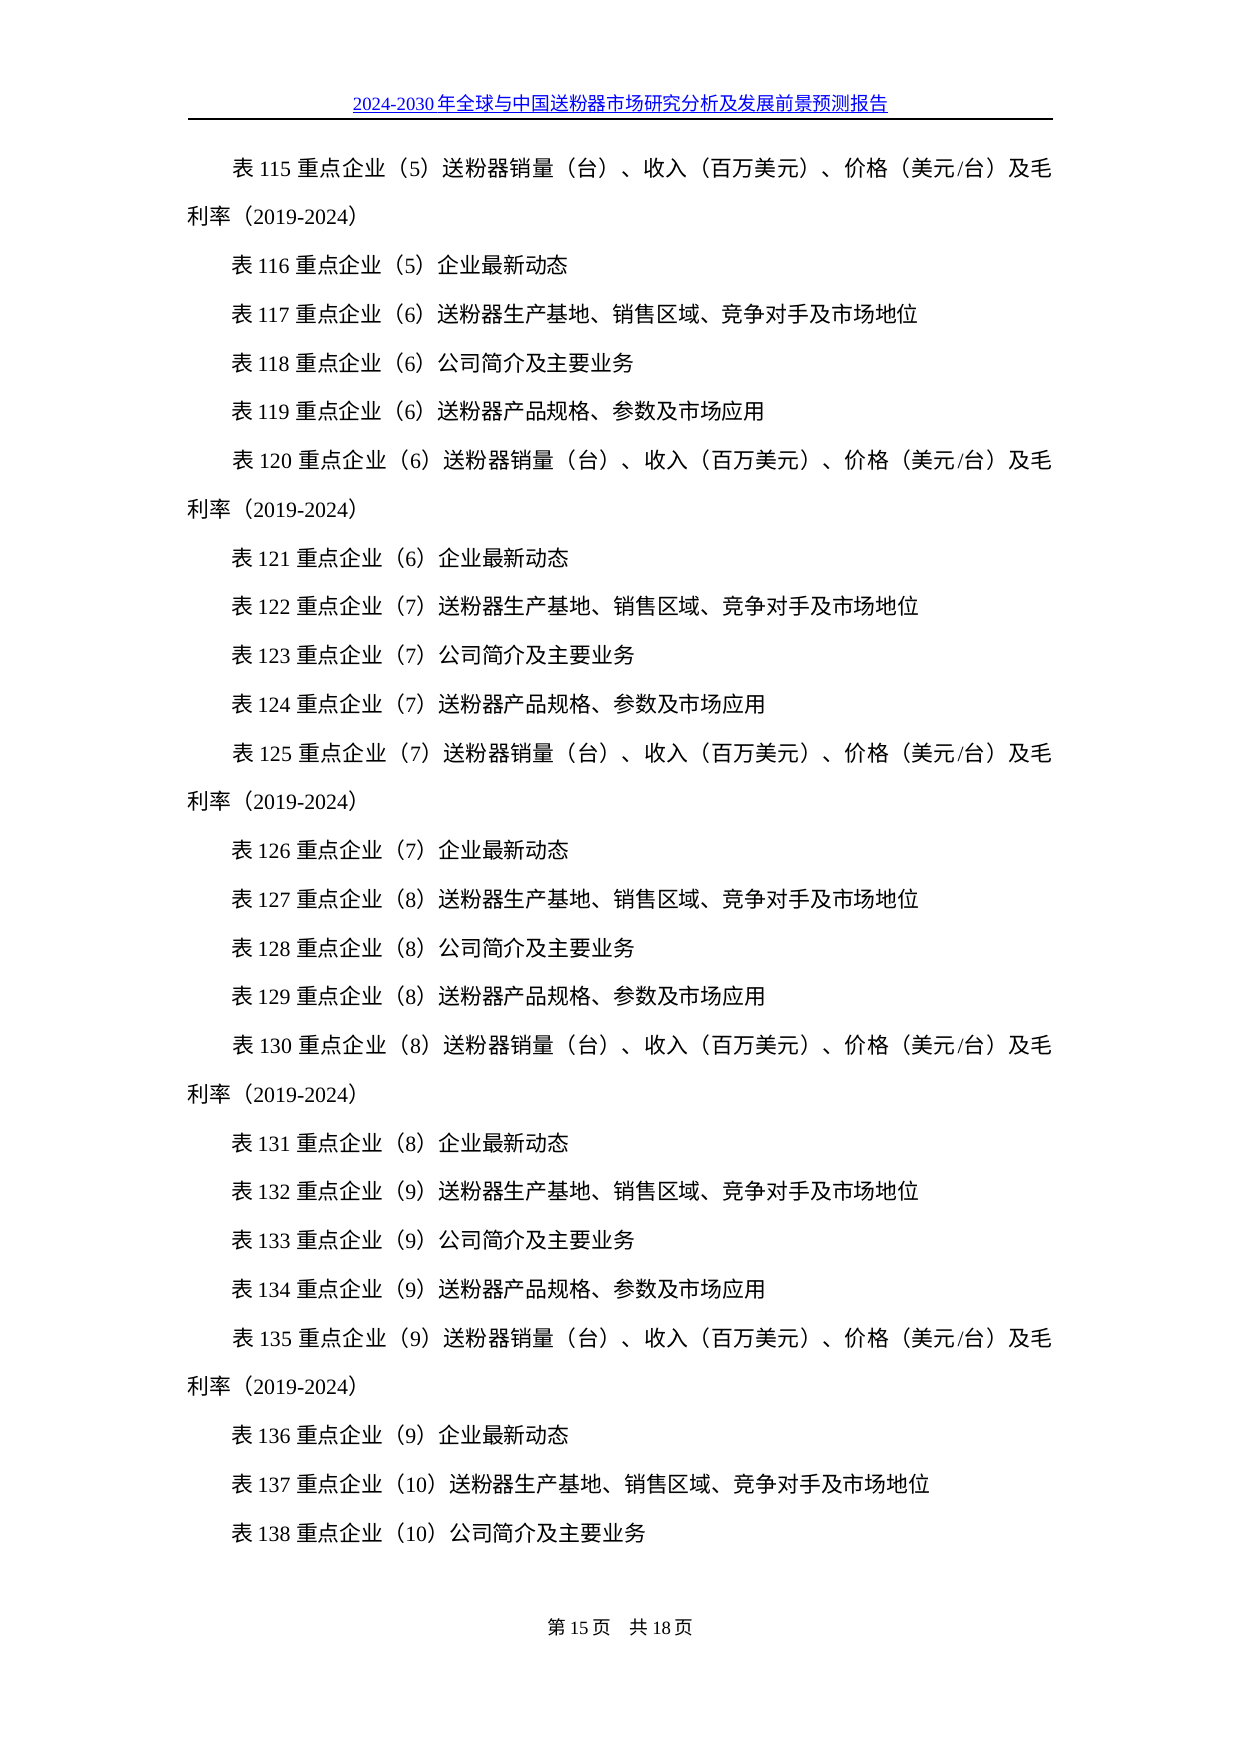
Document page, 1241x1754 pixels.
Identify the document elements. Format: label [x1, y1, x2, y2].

text [187, 150, 1053, 1548]
